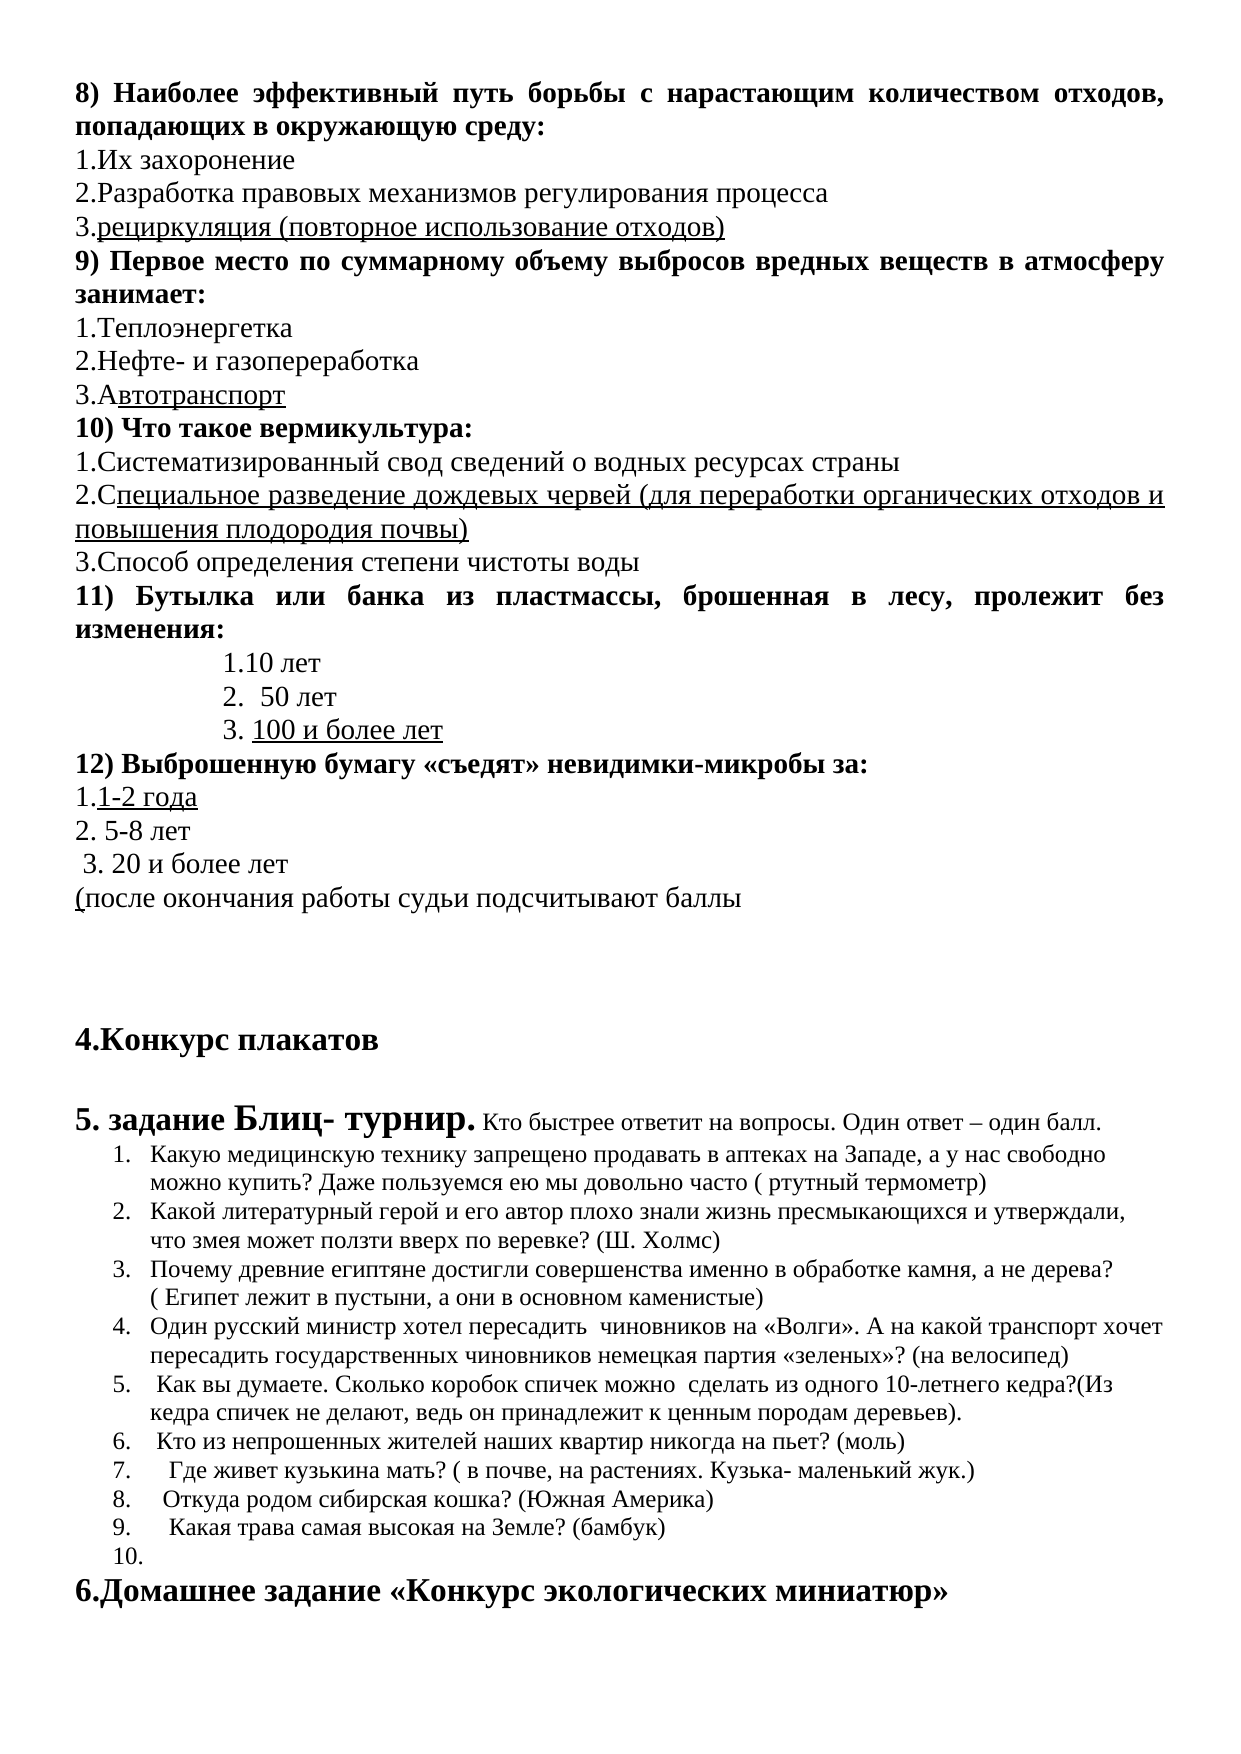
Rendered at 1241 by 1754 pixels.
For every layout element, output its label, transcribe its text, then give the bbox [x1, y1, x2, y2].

list Какая трава самая высокая на Земле? (бамбук) [112, 1512, 1165, 1541]
list Какой литературный герой и его автор плохо знали жизнь пресмыкающихся и утверждали, что змея может ползти вверх по веревке? (Ш. Холмс) [112, 1196, 1165, 1254]
text 6.Домашнее задание «Конкурс экологических миниатюр» [75, 1570, 1165, 1608]
list 50 лет [222, 679, 1165, 712]
list Где живет кузькина мать? ( в почве, на растениях. Кузька- маленький жук.) [112, 1455, 1165, 1484]
text 1.Систематизированный свод сведений о водных ресурсах страны [75, 444, 1165, 477]
text 12) Выброшенную бумагу «съедят» невидимки-микробы за: [75, 746, 1165, 779]
list лет [222, 645, 1165, 679]
text 4.Конкурс плакатов [75, 1019, 1165, 1057]
text 3.Способ определения степени чистоты воды [75, 544, 1165, 578]
list Откуда родом сибирская кошка? (Южная Америка) [112, 1484, 1165, 1512]
text 8) Наиболее эффективный путь борьбы с нарастающим количеством отходов, попадающих в окружающую среду: [75, 75, 1165, 142]
list Кто из непрошенных жителей наших квартир никогда на пьет? (моль) [112, 1426, 1165, 1455]
text 2.Разработка правовых механизмов регулирования процесса [75, 176, 1165, 209]
list Какую медицинскую технику запрещено продавать в аптеках на Западе, а у нас свободно можно купить? Даже пользуемся ею мы довольно часто ( ртутный термометр) [112, 1139, 1165, 1196]
text 9) Первое место по суммарному объему выбросов вредных веществ в атмосферу занимает: [75, 243, 1165, 310]
text 2. 5-8 лет [75, 813, 1165, 846]
text 2.Специальное разведение дождевых червей (для переработки органических отходов и повышения плодородия почвы) [75, 477, 1165, 544]
text 2.Нефте- и газопереработка [75, 343, 1165, 377]
text 3. 20 и более лет [75, 846, 1165, 880]
text 1.1-2 года [75, 779, 1165, 813]
text (после окончания работы судьи подсчитывают баллы [75, 880, 1165, 913]
text 3. 100 и более лет [222, 712, 1165, 746]
list Почему древние египтяне достигли совершенства именно в обработке камня, а не дерева? ( Египет лежит в пустыни, а они в основном каменистые) [112, 1254, 1165, 1311]
text 3.Автотранспорт [75, 377, 1165, 410]
text 3.рециркуляция (повторное использование отходов) [75, 209, 1165, 243]
text 10) Что такое вермикультура: [75, 410, 1165, 444]
text 1.Теплоэнергетка [75, 310, 1165, 343]
text 5. задание Блиц- турнир. Кто быстрее ответит на вопросы. Один ответ – один балл. [75, 1096, 1165, 1139]
list Один русский министр хотел пересадить чиновников на «Волги». А на какой транспорт хочет пересадить государственных чиновников немецкая партия «зеленых»? (на велосипед) [112, 1311, 1165, 1369]
text 11) Бутылка или банка из пластмассы, брошенная в лесу, пролежит без изменения: [75, 578, 1165, 645]
list Как вы думаете. Сколько коробок спичек можно сделать из одного 10-летнего кедра?(Из кедра спичек не делают, ведь он принадлежит к ценным породам деревьев). [112, 1369, 1165, 1426]
text 1.Их захоронение [75, 142, 1165, 176]
